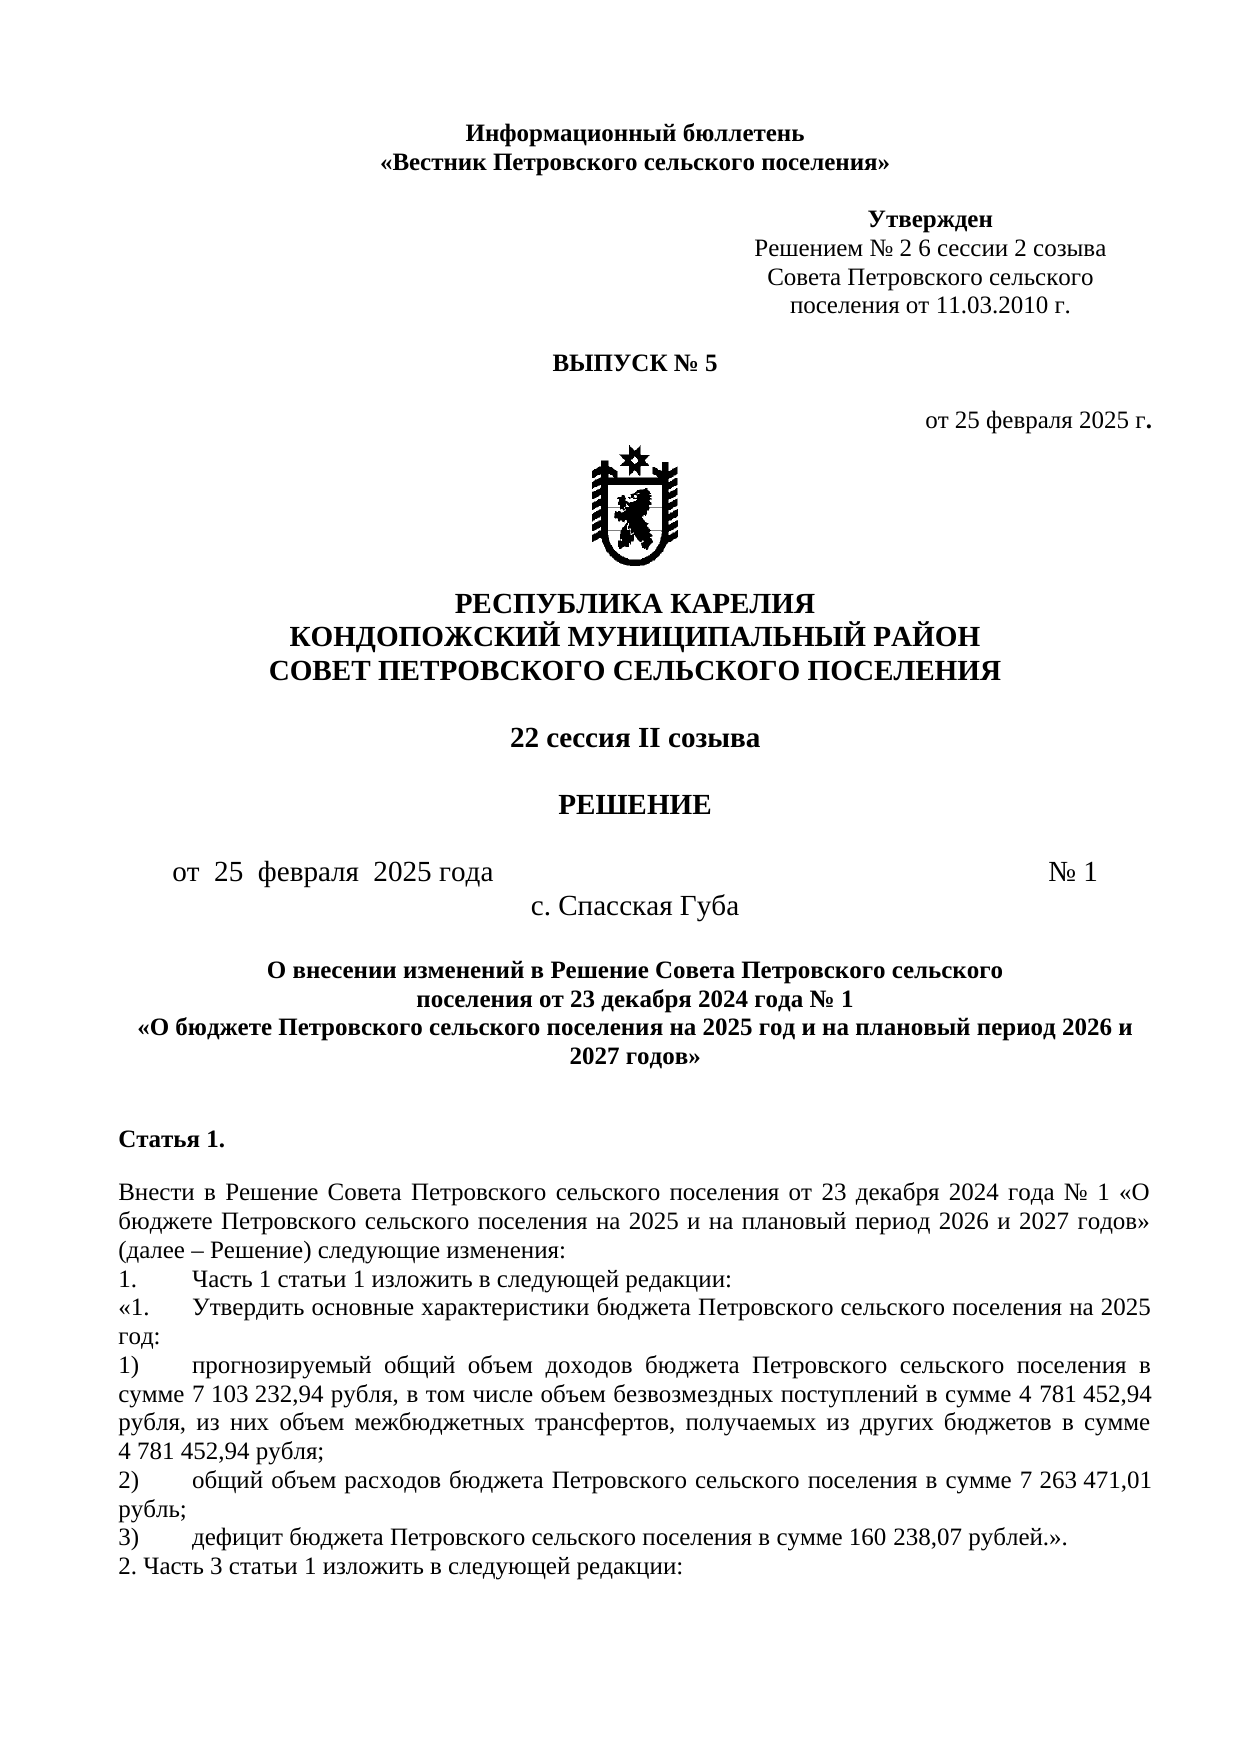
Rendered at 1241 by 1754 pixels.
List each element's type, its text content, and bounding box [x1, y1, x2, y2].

text «1. Утвердить основные характеристики бюджета Петровского сельского поселения на 2025 год: [118, 1292, 1152, 1350]
picture [576, 434, 694, 586]
text от 25 февраля 2025 года № 1 [118, 854, 1152, 888]
text поселения от 23 декабря 2024 года № 1 [118, 984, 1152, 1012]
text поселения от 11.03.2010 г. [709, 291, 1152, 319]
text от 25 февраля 2025 г. [0, 406, 1152, 434]
text Совета Петровского сельского [709, 262, 1152, 291]
text Статья 1. [118, 1124, 1152, 1152]
text «Вестник Петровского сельского поселения» [118, 147, 1152, 176]
text 2. Часть 3 статьи 1 изложить в следующей редакции: [118, 1551, 1152, 1580]
text 2) общий объем расходов бюджета Петровского сельского поселения в сумме 7 263 471,01 рубль; [118, 1465, 1152, 1522]
text «О бюджете Петровского сельского поселения на 2025 год и на плановый период 2026 и 2027 годов» [118, 1012, 1152, 1070]
title с. Спасская Губа [118, 888, 1152, 921]
text 22 сессия II созыва [118, 720, 1152, 754]
text 3) дефицит бюджета Петровского сельского поселения в сумме 160 238,07 рублей.». [118, 1522, 1152, 1551]
text 1) прогнозируемый общий объем доходов бюджета Петровского сельского поселения в сумме 7 103 232,94 рубля, в том числе объем безвозмездных поступлений в сумме 4 781 452,94 рубля, из них объем межбюджетных трансфертов, получаемых из других бюджетов в сумме 4 781 452,94 рубля; [118, 1350, 1152, 1465]
list Часть 1 статьи 1 изложить в следующей редакции: [118, 1264, 1152, 1292]
text Внести в Решение Совета Петровского сельского поселения от 23 декабря 2024 года № 1 «О бюджете Петровского сельского поселения на 2025 и на плановый период 2026 и 2027 годов» (далее – Решение) следующие изменения: [118, 1177, 1152, 1264]
text ВЫПУСК № 5 [118, 348, 1152, 377]
text РЕСПУБЛИКА КАРЕЛИЯ [118, 586, 1152, 619]
text Утвержден [709, 204, 1152, 233]
text КОНДОПОЖСКИЙ МУНИЦИПАЛЬНЫЙ РАЙОН [118, 619, 1152, 653]
text РЕШЕНИЕ [118, 787, 1152, 821]
text Решением № 2 6 сессии 2 созыва [709, 233, 1152, 262]
text О внесении изменений в Решение Совета Петровского сельского [118, 955, 1152, 984]
text СОВЕТ ПЕТРОВСКОГО СЕЛЬСКОГО ПОСЕЛЕНИЯ [118, 653, 1152, 687]
text Информационный бюллетень [118, 118, 1152, 147]
